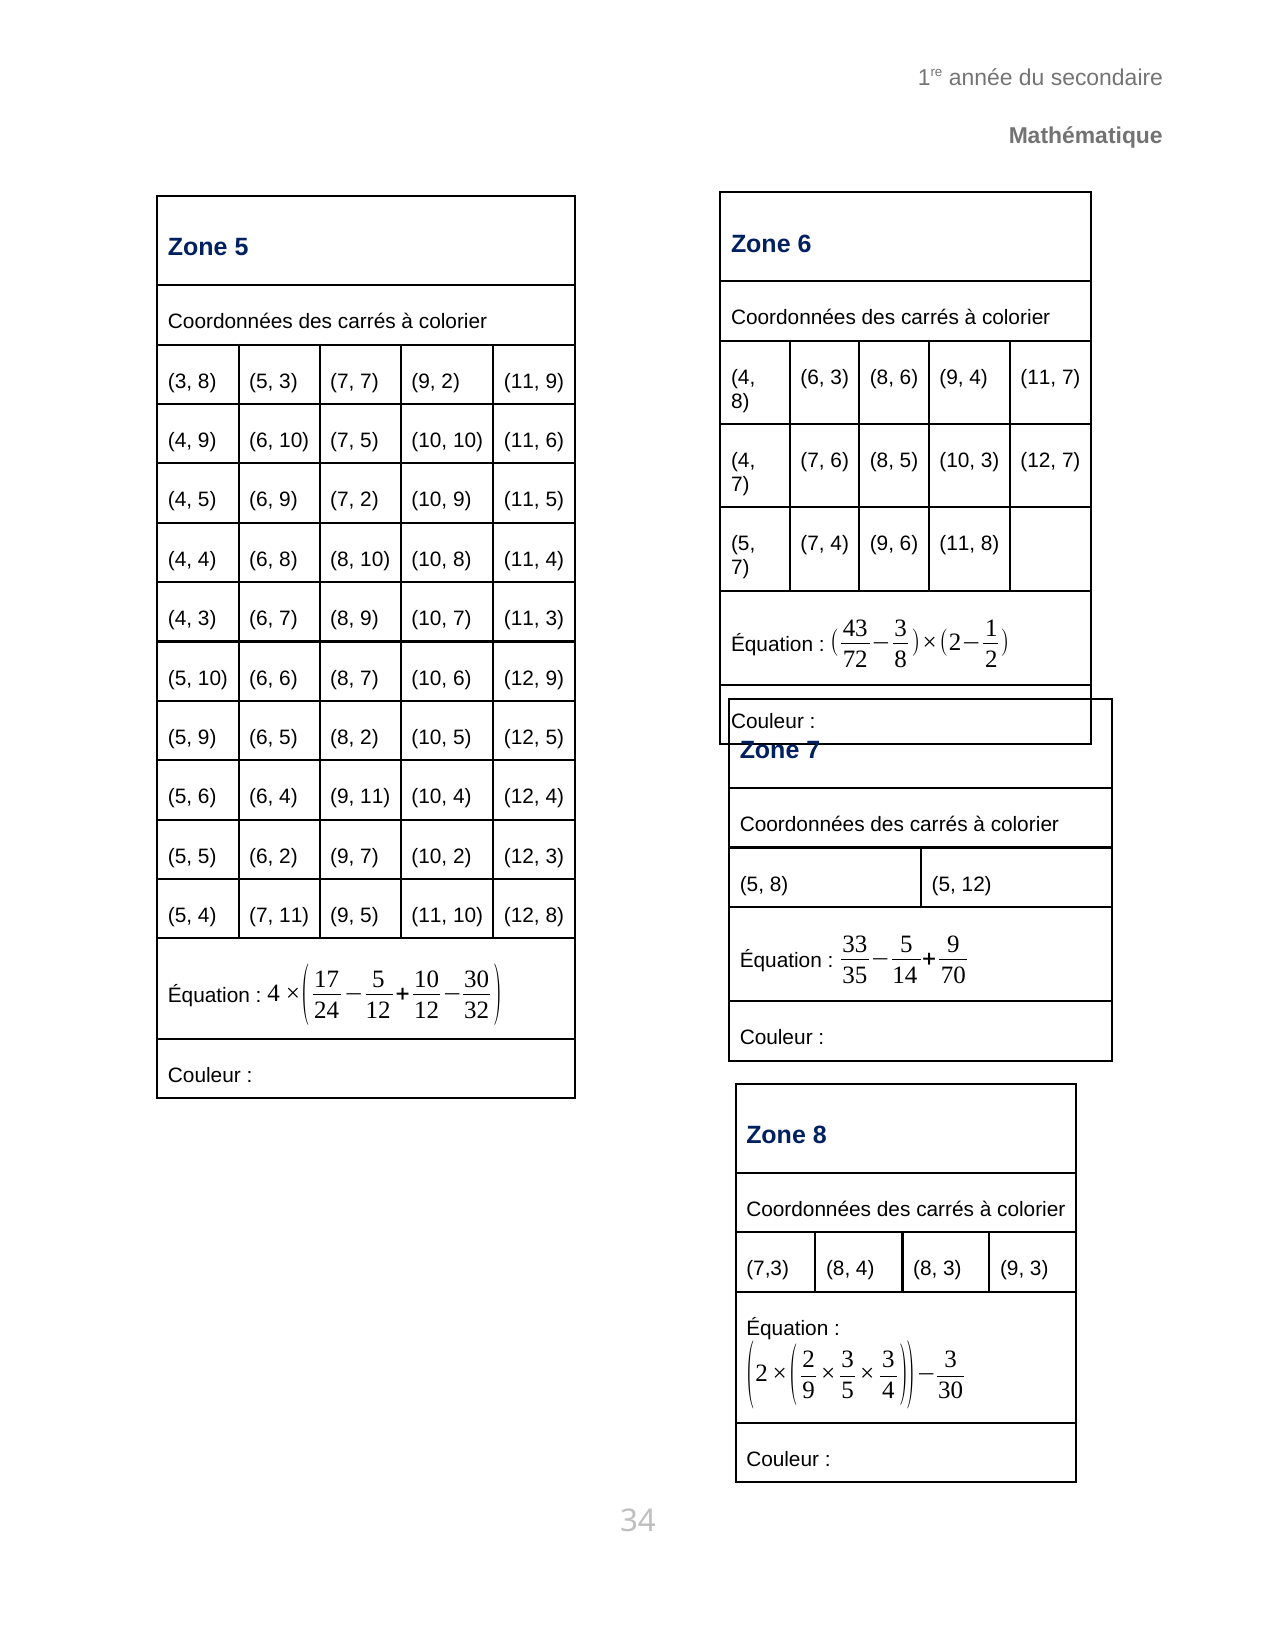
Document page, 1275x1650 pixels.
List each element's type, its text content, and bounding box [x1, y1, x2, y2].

table_cell (6, 7) [240, 583, 319, 640]
table_cell (12, 8) [494, 880, 574, 937]
table_cell (3, 8) [158, 346, 238, 403]
table_cell Coordonnées des carrés à colorier [158, 286, 574, 343]
table_cell (10, 7) [402, 583, 492, 640]
table_cell (10, 6) [402, 643, 492, 700]
table_header Zone 7 [730, 700, 1111, 787]
table_cell (5, 3) [240, 346, 319, 403]
text Mathématique [112, 122, 1162, 148]
table_cell (10, 9) [402, 464, 492, 522]
table_cell (9, 6) [860, 508, 928, 589]
table_cell (10, 2) [402, 821, 492, 878]
table_cell Coordonnées des carrés à colorier [737, 1174, 1075, 1231]
table_cell (7, 11) [240, 880, 319, 937]
table_cell (12, 3) [494, 821, 574, 878]
table_cell (4, 4) [158, 524, 238, 581]
table_cell (11, 6) [494, 405, 574, 462]
table_cell (9, 3) [990, 1233, 1075, 1291]
table_cell (5, 10) [158, 643, 238, 700]
table_cell (5, 8) [730, 849, 920, 906]
table_cell (10, 4) [402, 761, 492, 818]
table_cell (12, 4) [494, 761, 574, 818]
table_cell (6, 6) [240, 643, 319, 700]
table_header Zone 5 [158, 197, 574, 284]
table_cell (8, 4) [816, 1233, 901, 1291]
table_cell (7, 4) [791, 508, 858, 589]
table_cell Coordonnées des carrés à colorier [721, 282, 1090, 339]
table_cell (12, 9) [494, 643, 574, 700]
table_cell (7, 6) [791, 425, 858, 506]
table_cell (7, 2) [321, 464, 400, 522]
table_cell Couleur : [730, 1002, 1111, 1059]
table_cell Couleur : [158, 1040, 574, 1097]
table_cell Équation : [721, 592, 1090, 684]
table_cell (6, 8) [240, 524, 319, 581]
table_cell (11, 10) [402, 880, 492, 937]
table_cell (12, 5) [494, 702, 574, 759]
table_cell [1011, 508, 1090, 589]
table_cell (6, 4) [240, 761, 319, 818]
table_cell (7, 7) [321, 346, 400, 403]
table_cell (9, 4) [930, 342, 1009, 423]
table_cell (8, 2) [321, 702, 400, 759]
table_cell (5, 7) [721, 508, 789, 589]
table_cell (8, 10) [321, 524, 400, 581]
table_cell (11, 7) [1011, 342, 1090, 423]
table_cell (9, 11) [321, 761, 400, 818]
table_cell (5, 5) [158, 821, 238, 878]
table_cell (9, 5) [321, 880, 400, 937]
table_cell (10, 5) [402, 702, 492, 759]
table_cell (8, 5) [860, 425, 928, 506]
table_cell (11, 9) [494, 346, 574, 403]
table_cell (11, 4) [494, 524, 574, 581]
table_cell Couleur : [737, 1424, 1075, 1481]
table_cell (11, 3) [494, 583, 574, 640]
table_cell Couleur : [721, 686, 1090, 743]
table_cell (7,3) [737, 1233, 814, 1291]
table_cell (8, 3) [904, 1233, 988, 1291]
table_cell (9, 7) [321, 821, 400, 878]
table_cell (5, 6) [158, 761, 238, 818]
table_cell Équation : [730, 908, 1111, 1000]
table_cell (4, 8) [721, 342, 789, 423]
table_cell (6, 3) [791, 342, 858, 423]
table_cell (5, 12) [922, 849, 1111, 906]
table_cell (8, 7) [321, 643, 400, 700]
table_cell (4, 7) [721, 425, 789, 506]
table_cell (4, 3) [158, 583, 238, 640]
table_cell (11, 8) [930, 508, 1009, 589]
table_cell (8, 9) [321, 583, 400, 640]
table_cell (6, 5) [240, 702, 319, 759]
table_cell Coordonnées des carrés à colorier [730, 789, 1111, 846]
table_cell (11, 5) [494, 464, 574, 522]
table_cell (6, 10) [240, 405, 319, 462]
table_cell (5, 4) [158, 880, 238, 937]
table_cell (7, 5) [321, 405, 400, 462]
table_cell (4, 5) [158, 464, 238, 522]
table_cell (5, 9) [158, 702, 238, 759]
table_cell (9, 2) [402, 346, 492, 403]
table_cell (10, 3) [930, 425, 1009, 506]
table_cell (8, 6) [860, 342, 928, 423]
table_cell (10, 10) [402, 405, 492, 462]
table_cell (6, 2) [240, 821, 319, 878]
table_cell (12, 7) [1011, 425, 1090, 506]
table_cell (4, 9) [158, 405, 238, 462]
table_header Zone 6 [721, 193, 1090, 280]
table_cell (6, 9) [240, 464, 319, 522]
table_cell (10, 8) [402, 524, 492, 581]
table_cell Équation : [158, 939, 574, 1038]
table_cell Équation : [737, 1293, 1075, 1422]
table_header Zone 8 [737, 1085, 1075, 1172]
